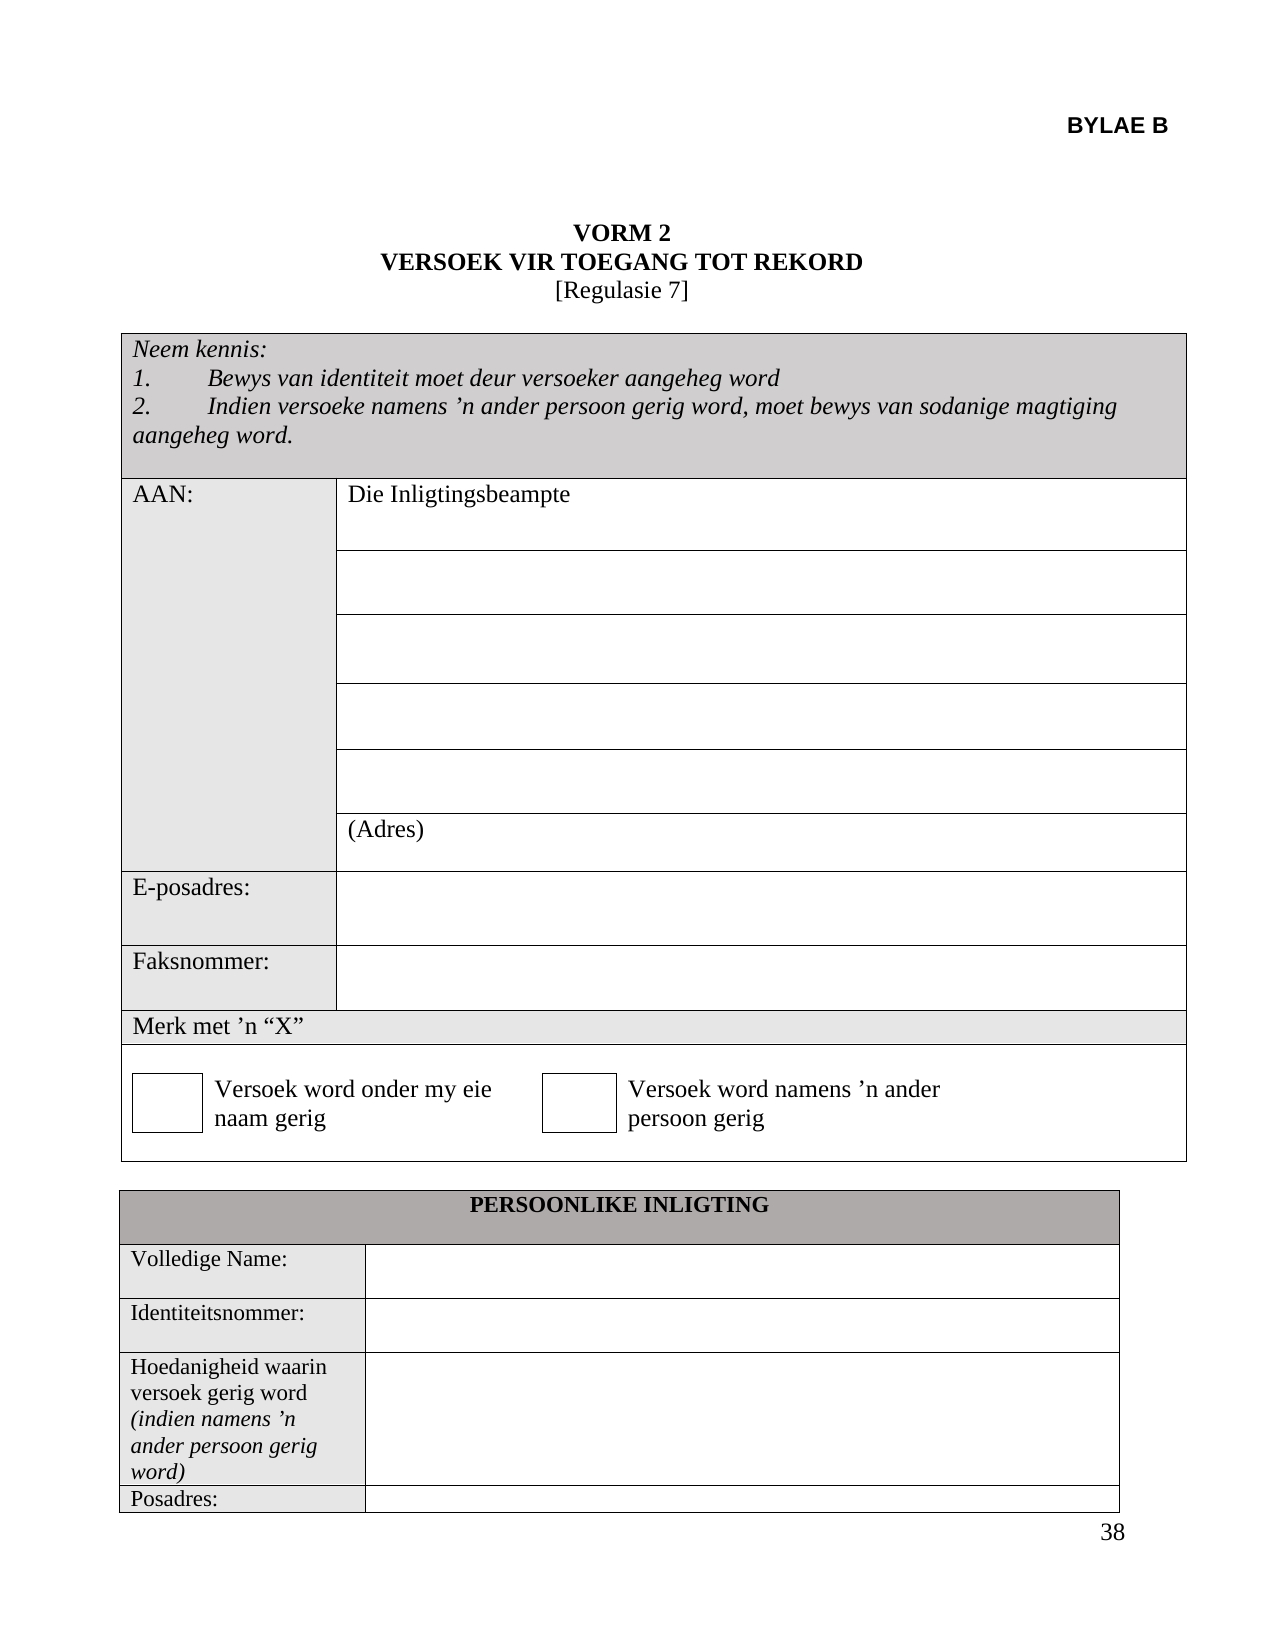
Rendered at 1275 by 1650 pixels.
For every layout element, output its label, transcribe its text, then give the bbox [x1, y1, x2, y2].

table_header Neem kennis: 1. Bewys van identiteit moet deur versoeker aangeheg word 2. Indien versoeke namens ’n ander persoon gerig word, moet bewys van sodanige magtiging aangeheg word. [122, 334, 1186, 478]
subtitle BYLAE B [118, 112, 1168, 139]
table_cell [366, 1486, 1119, 1512]
table_header PERSOONLIKE INLIGTING [120, 1191, 1119, 1244]
table_cell (Adres) [337, 814, 1186, 871]
table_cell [337, 750, 1186, 813]
table_cell Posadres: [120, 1486, 365, 1512]
table_cell [366, 1353, 1119, 1484]
text VERSOEK VIR TOEGANG TOT REKORD [118, 247, 1125, 275]
table_cell Volledige Name: [120, 1245, 365, 1298]
text [Regulasie 7] [118, 275, 1125, 304]
table_cell Identiteitsnommer: [120, 1299, 365, 1352]
table_cell Merk met ’n “X” [122, 1011, 1186, 1043]
table_cell Die Inligtingsbeampte [337, 479, 1186, 550]
table_cell Hoedanigheid waarin versoek gerig word (indien namens ’n ander persoon gerig word) [120, 1353, 365, 1484]
table_cell [122, 1045, 1186, 1161]
table_cell E-posadres: [122, 872, 336, 945]
table_cell [337, 615, 1186, 683]
table_cell AAN: [122, 479, 336, 871]
table_cell [366, 1299, 1119, 1352]
table_cell Faksnommer: [122, 946, 336, 1010]
table_cell [337, 551, 1186, 614]
text VORM 2 [118, 218, 1125, 247]
table_cell [337, 872, 1186, 945]
table_cell [337, 946, 1186, 1010]
table_cell [366, 1245, 1119, 1298]
table_cell [337, 684, 1186, 749]
